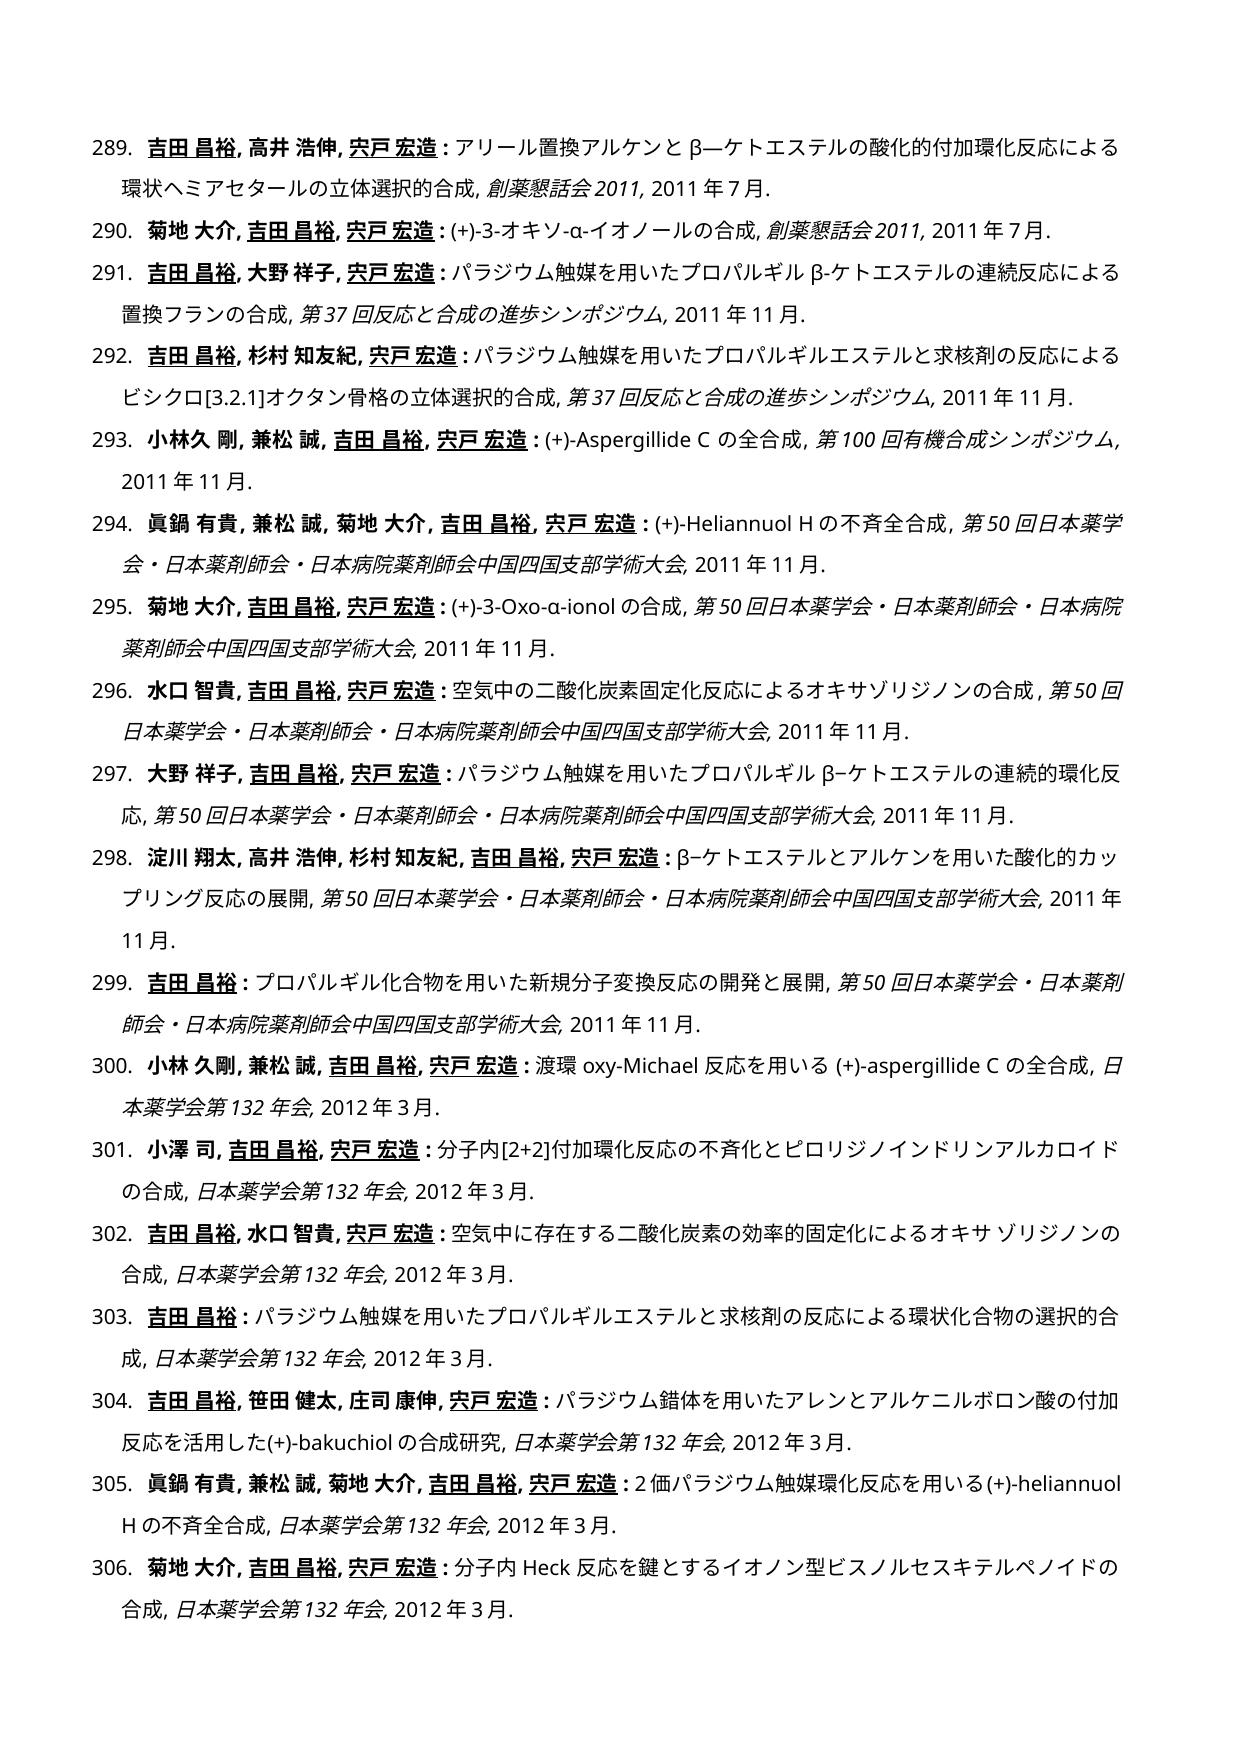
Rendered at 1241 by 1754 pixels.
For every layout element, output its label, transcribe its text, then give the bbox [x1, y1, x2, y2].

list 眞鍋 有貴, 兼松 誠, 菊地 大介, 吉田 昌裕, 宍戸 宏造 : (+)-Heliannuol Hの不斉全合成, 第50回日本薬学会・日本薬剤師会・日本病院薬剤師会中国四国支部学術大会, 2011年11月. [92, 501, 1122, 584]
list 菊地 大介, 吉田 昌裕, 宍戸 宏造 : (+)-3-オキソ-α-イオノールの合成, 創薬懇話会2011, 2011年7月. [92, 209, 1122, 250]
list 淀川 翔太, 高井 浩伸, 杉村 知友紀, 吉田 昌裕, 宍戸 宏造 : β‒ケトエステルとアルケンを用いた酸化的カップリング反応の展開, 第50回日本薬学会・日本薬剤師会・日本病院薬剤師会中国四国支部学術大会, 2011年11月. [92, 835, 1122, 961]
list 小澤 司, 吉田 昌裕, 宍戸 宏造 : 分子内[2+2]付加環化反応の不斉化とピロリジノインドリンアルカロイドの合成, 日本薬学会第132年会, 2012年3月. [92, 1128, 1122, 1211]
list 大野 祥子, 吉田 昌裕, 宍戸 宏造 : パラジウム触媒を用いたプロパルギルβ‒ケトエステルの連続的環化反応, 第50回日本薬学会・日本薬剤師会・日本病院薬剤師会中国四国支部学術大会, 2011年11月. [92, 752, 1122, 835]
list 菊地 大介, 吉田 昌裕, 宍戸 宏造 : 分子内 Heck 反応を鍵とするイオノン型ビスノルセスキテルペノイドの合成, 日本薬学会第132年会, 2012年3月. [92, 1545, 1122, 1629]
list 吉田 昌裕 : パラジウム触媒を用いたプロパルギルエステルと求核剤の反応による環状化合物の選択的合成, 日本薬学会第132年会, 2012年3月. [92, 1295, 1122, 1378]
list 菊地 大介, 吉田 昌裕, 宍戸 宏造 : (+)-3-Oxo-α-ionolの合成, 第50回日本薬学会・日本薬剤師会・日本病院薬剤師会中国四国支部学術大会, 2011年11月. [92, 584, 1122, 668]
list 吉田 昌裕, 大野 祥子, 宍戸 宏造 : パラジウム触媒を用いたプロパルギルβ-ケトエステルの連続反応による置換フランの合成, 第37回反応と合成の進歩シンポジウム, 2011年11月. [92, 250, 1122, 334]
list 水口 智貴, 吉田 昌裕, 宍戸 宏造 : 空気中の二酸化炭素固定化反応によるオキサゾリジノンの合成, 第50回日本薬学会・日本薬剤師会・日本病院薬剤師会中国四国支部学術大会, 2011年11月. [92, 668, 1122, 752]
list 吉田 昌裕, 高井 浩伸, 宍戸 宏造 : アリール置換アルケンとβ―ケトエステルの酸化的付加環化反応による環状ヘミアセタールの立体選択的合成, 創薬懇話会2011, 2011年7月. [92, 125, 1122, 209]
list 吉田 昌裕, 水口 智貴, 宍戸 宏造 : 空気中に存在する二酸化炭素の効率的固定化によるオキサ ゾリジノンの合成, 日本薬学会第132年会, 2012年3月. [92, 1211, 1122, 1295]
list 吉田 昌裕, 杉村 知友紀, 宍戸 宏造 : パラジウム触媒を用いたプロパルギルエステルと求核剤の反応によるビシクロ[3.2.1]オクタン骨格の立体選択的合成, 第37回反応と合成の進歩シンポジウム, 2011年11月. [92, 334, 1122, 417]
list 眞鍋 有貴, 兼松 誠, 菊地 大介, 吉田 昌裕, 宍戸 宏造 : 2価パラジウム触媒環化反応を用いる(+)-heliannuol Hの不斉全合成, 日本薬学会第132年会, 2012年3月. [92, 1462, 1122, 1545]
list 小林 久剛, 兼松 誠, 吉田 昌裕, 宍戸 宏造 : 渡環 oxy-Michael 反応を用いる (+)-aspergillide C の全合成, 日本薬学会第132年会, 2012年3月. [92, 1044, 1122, 1128]
list 吉田 昌裕, 笹田 健太, 庄司 康伸, 宍戸 宏造 : パラジウム錯体を用いたアレンとアルケニルボロン酸の付加反応を活用した(+)-bakuchiolの合成研究, 日本薬学会第132年会, 2012年3月. [92, 1378, 1122, 1462]
list 小林久 剛, 兼松 誠, 吉田 昌裕, 宍戸 宏造 : (+)-Aspergillide C の全合成, 第100回有機合成シンポジウム, 2011年11月. [92, 417, 1122, 501]
list 吉田 昌裕 : プロパルギル化合物を用いた新規分子変換反応の開発と展開, 第50回日本薬学会・日本薬剤師会・日本病院薬剤師会中国四国支部学術大会, 2011年11月. [92, 961, 1122, 1044]
